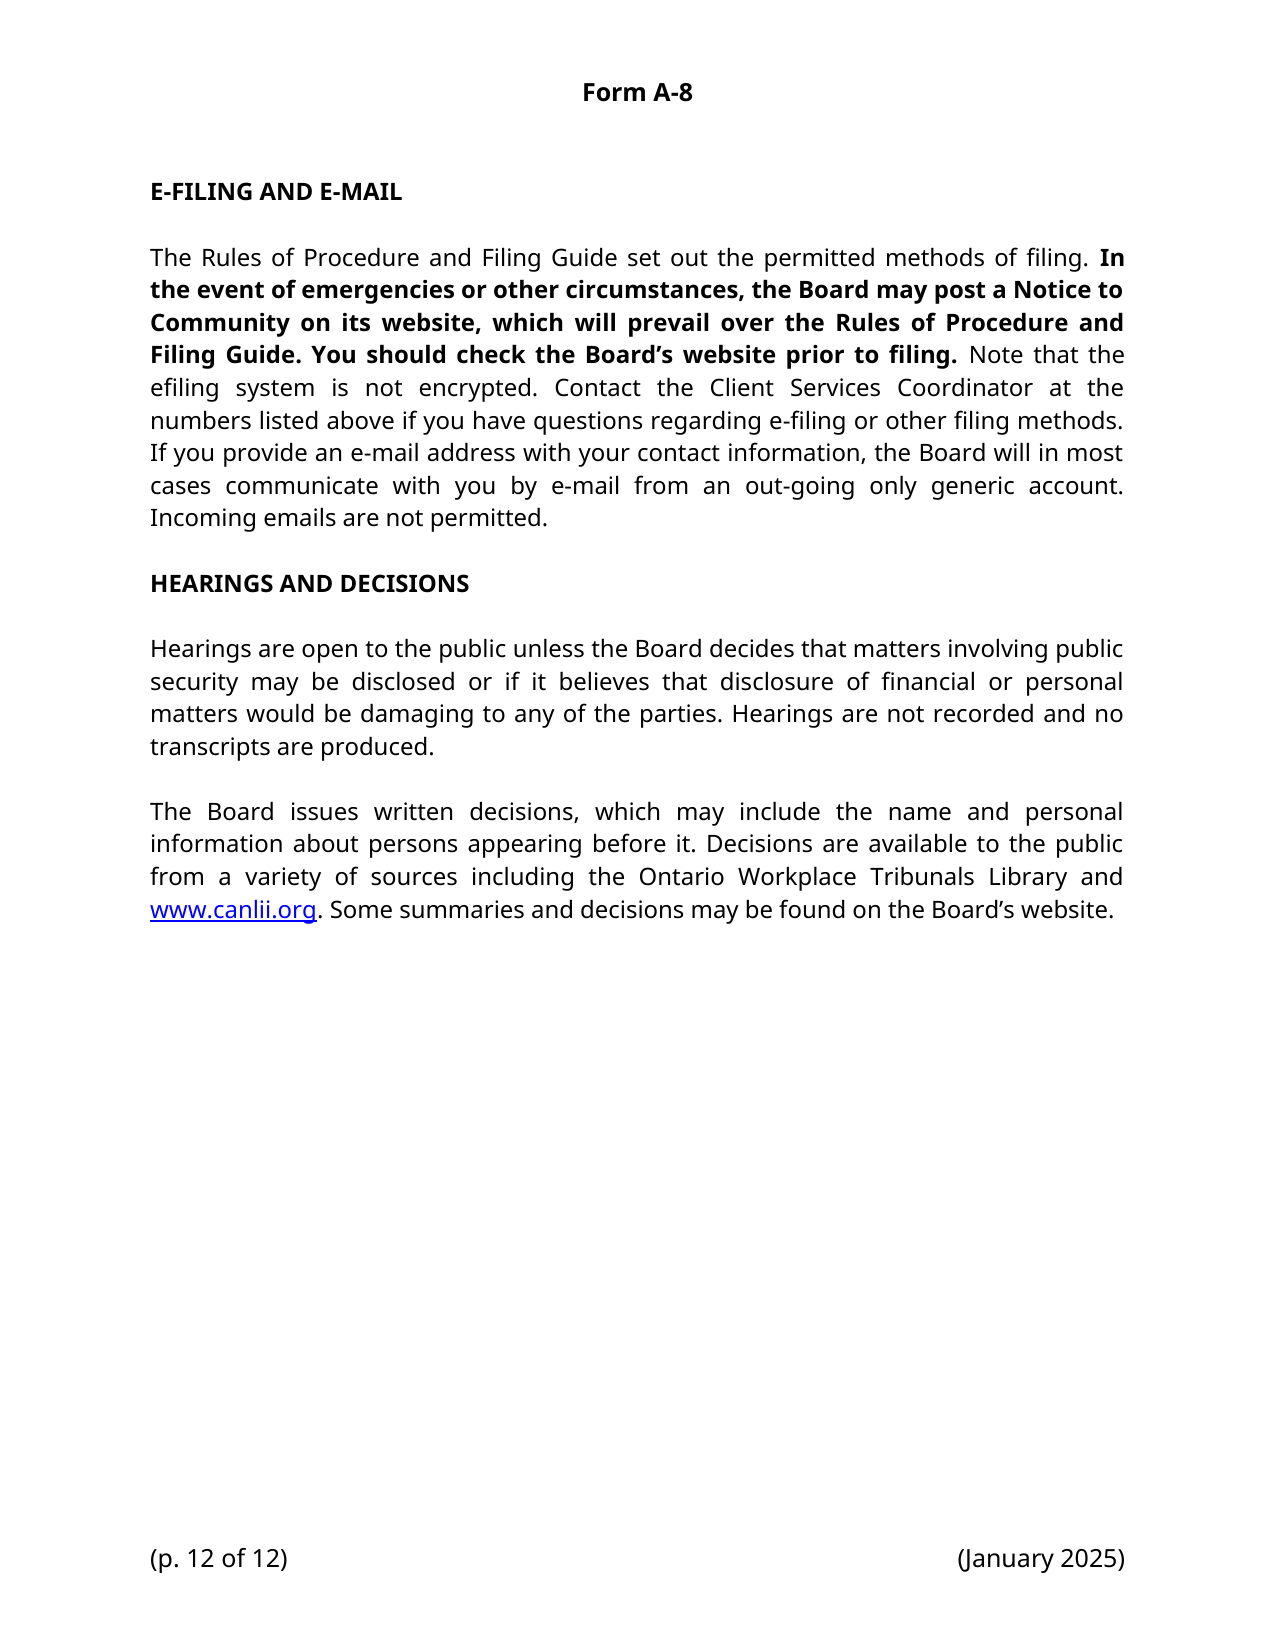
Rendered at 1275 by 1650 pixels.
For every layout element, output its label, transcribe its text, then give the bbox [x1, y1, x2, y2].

text The Rules of Procedure and Filing Guide set out the permitted methods of filing. In the event of emergencies or other circumstances, the Board may post a Notice to Community on its website, which will prevail over the Rules of Procedure and Filing Guide. You should check the Board’s website prior to filing. Note that the efiling system is not encrypted. Contact the Client Services Coordinator at the numbers listed above if you have questions regarding e-filing or other filing methods. If you provide an e-mail address with your contact information, the Board will in most cases communicate with you by e-mail from an out-going only generic account. Incoming emails are not permitted. [150, 240, 1125, 534]
text Hearings are open to the public unless the Board decides that matters involving public security may be disclosed or if it believes that disclosure of financial or personal matters would be damaging to any of the parties. Hearings are not recorded and no transcripts are produced. [150, 632, 1125, 762]
text E-FILING AND E-MAIL [150, 175, 1125, 208]
text HEARINGS AND DECISIONS [150, 566, 1125, 599]
text The Board issues written decisions, which may include the name and personal information about persons appearing before it. Decisions are available to the public from a variety of sources including the Ontario Workplace Tribunals Library and www.canlii.org. Some summaries and decisions may be found on the Board’s website. [150, 795, 1125, 925]
